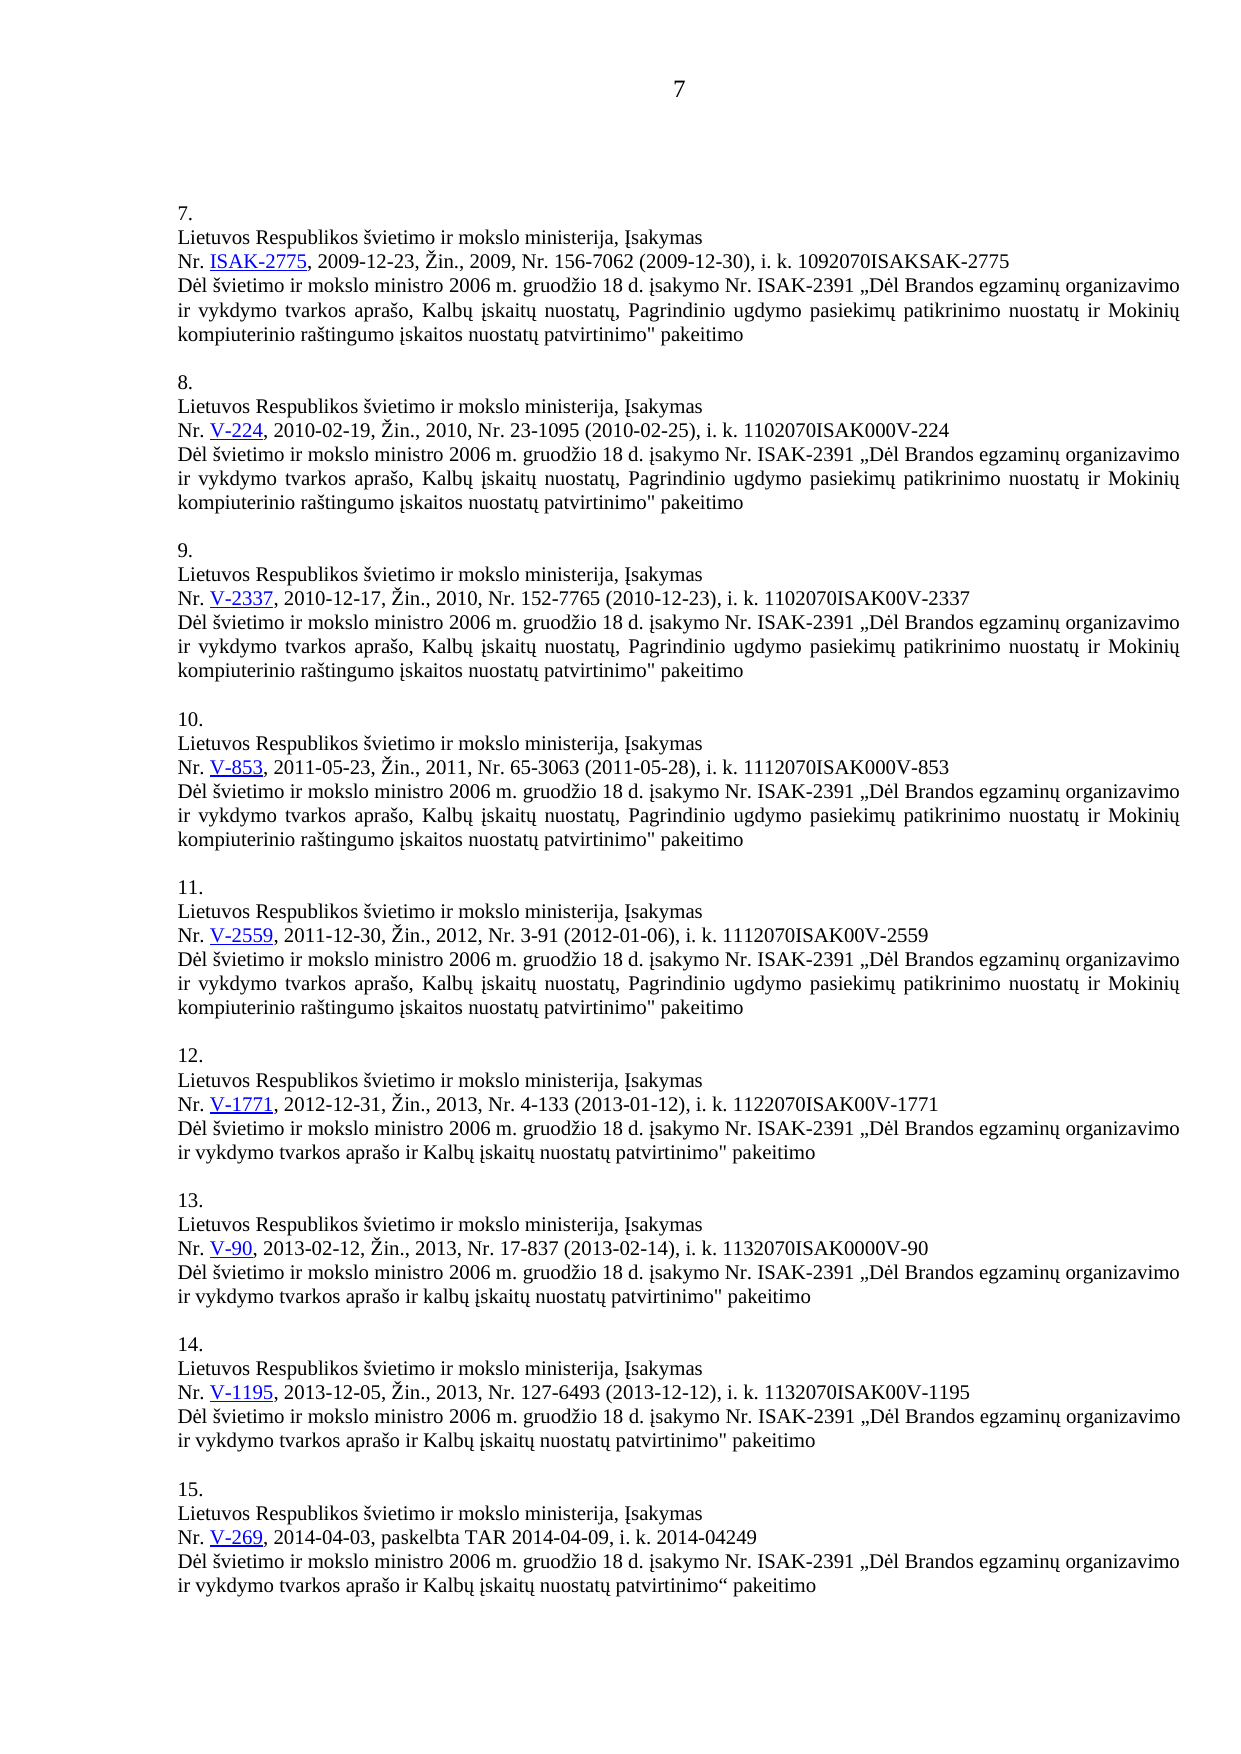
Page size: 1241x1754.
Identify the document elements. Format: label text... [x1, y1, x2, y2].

text 9. [177, 538, 1181, 562]
text 15. [177, 1477, 1181, 1501]
text Lietuvos Respublikos švietimo ir mokslo ministerija, Įsakymas [177, 1356, 1181, 1380]
text Nr. V-2559, 2011-12-30, Žin., 2012, Nr. 3-91 (2012-01-06), i. k. 1112070ISAK00V-2559 [177, 923, 1181, 947]
text Lietuvos Respublikos švietimo ir mokslo ministerija, Įsakymas [177, 1212, 1181, 1236]
text 10. [177, 707, 1181, 731]
text Lietuvos Respublikos švietimo ir mokslo ministerija, Įsakymas [177, 1501, 1181, 1525]
text 13. [177, 1188, 1181, 1212]
text Nr. V-90, 2013-02-12, Žin., 2013, Nr. 17-837 (2013-02-14), i. k. 1132070ISAK0000V-90 [177, 1236, 1181, 1260]
text 11. [177, 875, 1181, 899]
text Nr. V-1195, 2013-12-05, Žin., 2013, Nr. 127-6493 (2013-12-12), i. k. 1132070ISAK00V-1195 [177, 1380, 1181, 1404]
text Lietuvos Respublikos švietimo ir mokslo ministerija, Įsakymas [177, 394, 1181, 418]
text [177, 1549, 1181, 1597]
text 12. [177, 1043, 1181, 1067]
text 8. [177, 370, 1181, 394]
text Dėl švietimo ir mokslo ministro 2006 m. gruodžio 18 d. įsakymo Nr. ISAK-2391 „Dėl Brandos egzaminų organizavimo ir vykdymo tvarkos aprašo ir Kalbų įskaitų nuostatų patvirtinimo" pakeitimo [177, 1116, 1181, 1164]
text Lietuvos Respublikos švietimo ir mokslo ministerija, Įsakymas [177, 899, 1181, 923]
text Nr. V-1771, 2012-12-31, Žin., 2013, Nr. 4-133 (2013-01-12), i. k. 1122070ISAK00V-1771 [177, 1092, 1181, 1116]
text Lietuvos Respublikos švietimo ir mokslo ministerija, Įsakymas [177, 562, 1181, 586]
text Nr. V-269, 2014-04-03, paskelbta TAR 2014-04-09, i. k. 2014-04249 [177, 1525, 1181, 1549]
text Dėl švietimo ir mokslo ministro 2006 m. gruodžio 18 d. įsakymo Nr. ISAK-2391 „Dėl Brandos egzaminų organizavimo ir vykdymo tvarkos aprašo ir kalbų įskaitų nuostatų patvirtinimo" pakeitimo [177, 1260, 1181, 1308]
text Lietuvos Respublikos švietimo ir mokslo ministerija, Įsakymas [177, 1067, 1181, 1092]
text Nr. V-224, 2010-02-19, Žin., 2010, Nr. 23-1095 (2010-02-25), i. k. 1102070ISAK000V-224 [177, 418, 1181, 442]
text Nr. V-853, 2011-05-23, Žin., 2011, Nr. 65-3063 (2011-05-28), i. k. 1112070ISAK000V-853 [177, 755, 1181, 779]
text Lietuvos Respublikos švietimo ir mokslo ministerija, Įsakymas [177, 225, 1181, 249]
text Dėl švietimo ir mokslo ministro 2006 m. gruodžio 18 d. įsakymo Nr. ISAK-2391 „Dėl Brandos egzaminų organizavimo ir vykdymo tvarkos aprašo ir Kalbų įskaitų nuostatų patvirtinimo" pakeitimo [177, 1404, 1181, 1452]
text Nr. V-2337, 2010-12-17, Žin., 2010, Nr. 152-7765 (2010-12-23), i. k. 1102070ISAK00V-2337 [177, 586, 1181, 610]
text Nr. ISAK-2775, 2009-12-23, Žin., 2009, Nr. 156-7062 (2009-12-30), i. k. 1092070ISAKSAK-2775 [177, 249, 1181, 273]
text 14. [177, 1332, 1181, 1356]
text Lietuvos Respublikos švietimo ir mokslo ministerija, Įsakymas [177, 731, 1181, 755]
text 7. [177, 201, 1181, 225]
